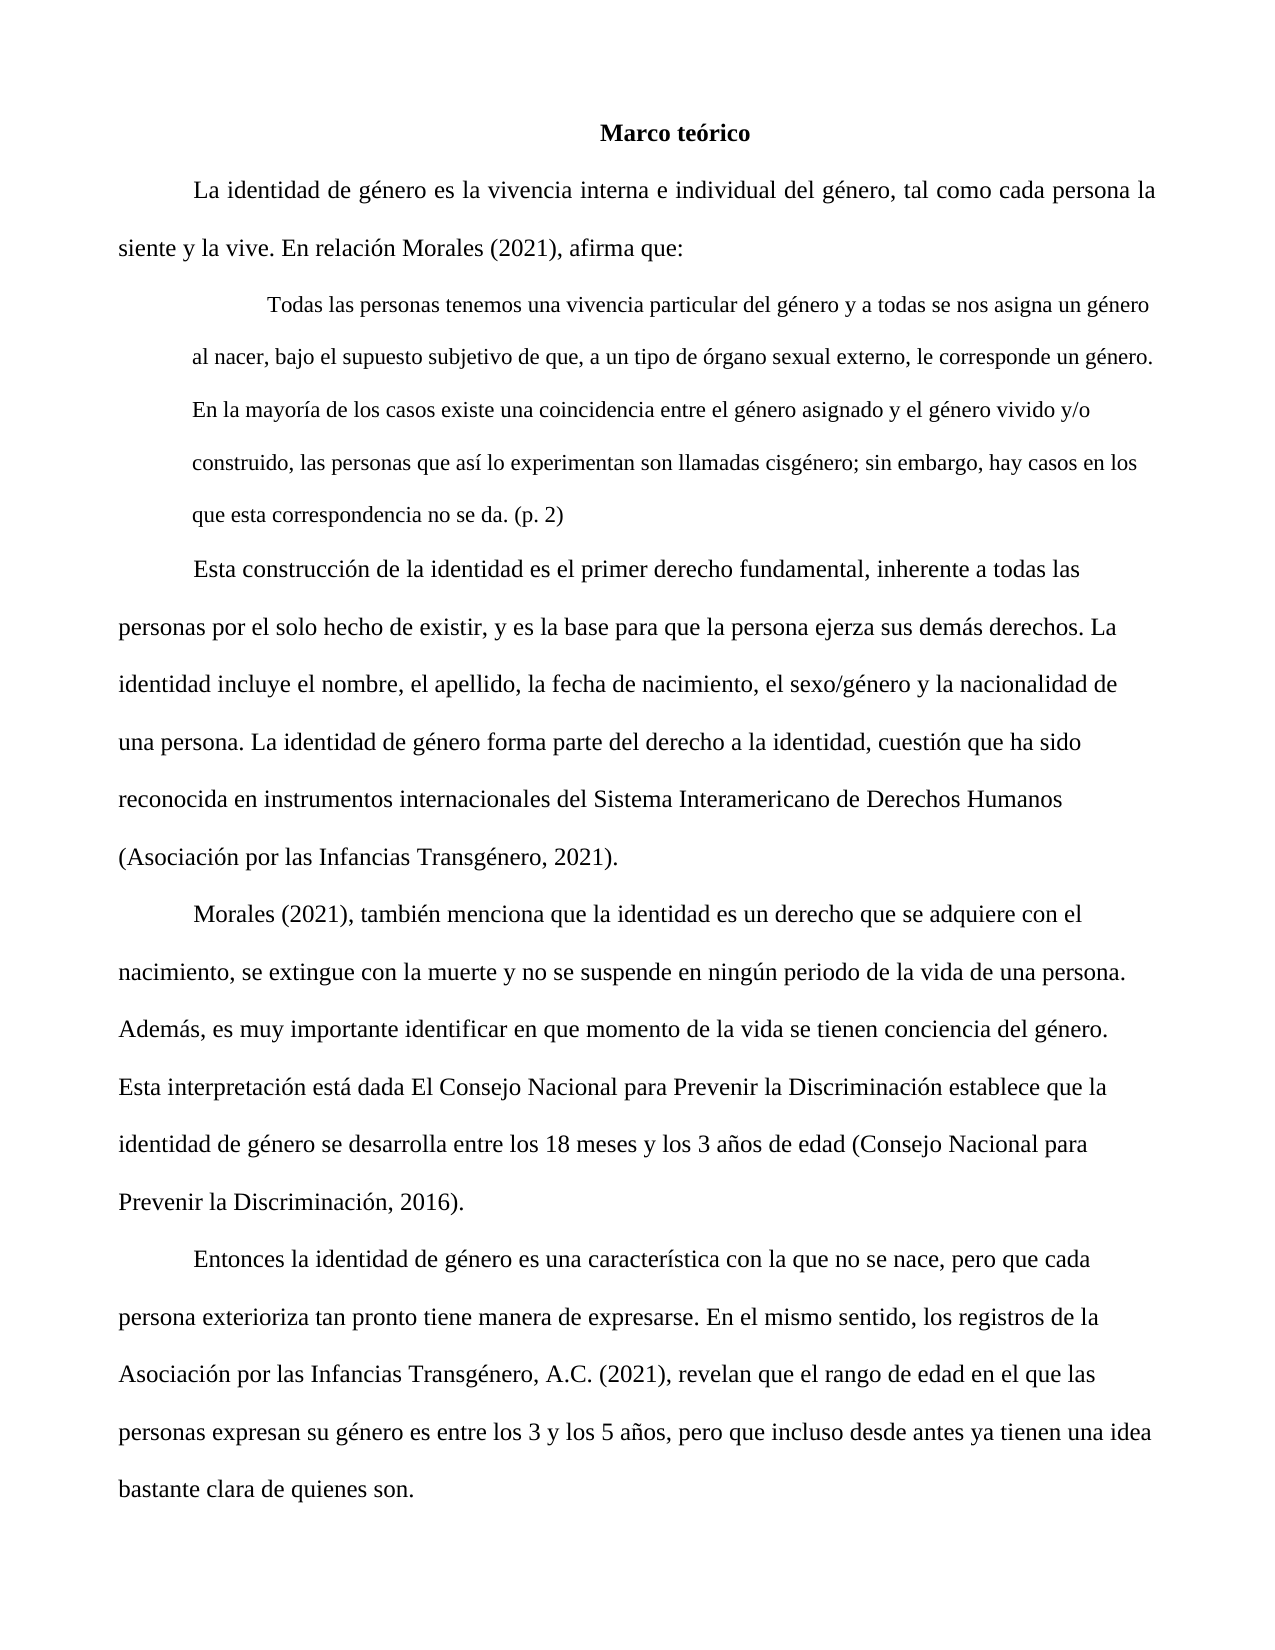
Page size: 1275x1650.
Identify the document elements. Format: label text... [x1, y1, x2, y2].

text La identidad de género es la vivencia interna e individual del género, tal como cada persona la siente y la vive. En relación Morales (2021), afirma que: [118, 176, 1157, 262]
text Marco teórico [118, 118, 1157, 147]
text Todas las personas tenemos una vivencia particular del género y a todas se nos asigna un género al nacer, bajo el supuesto subjetivo de que, a un tipo de órgano sexual externo, le corresponde un género. En la mayoría de los casos existe una coincidencia entre el género asignado y el género vivido y/o construido, las personas que así lo experimentan son llamadas cisgénero; sin embargo, hay casos en los que esta correspondencia no se da. (p. 2) [192, 291, 1157, 528]
text Morales (2021), también menciona que la identidad es un derecho que se adquiere con el nacimiento, se extingue con la muerte y no se suspende en ningún periodo de la vida de una persona. Además, es muy importante identificar en que momento de la vida se tienen conciencia del género. Esta interpretación está dada El Consejo Nacional para Prevenir la Discriminación establece que la identidad de género se desarrolla entre los 18 meses y los 3 años de edad (Consejo Nacional para Prevenir la Discriminación, 2016). [118, 899, 1157, 1215]
text Entonces la identidad de género es una característica con la que no se nace, pero que cada persona exterioriza tan pronto tiene manera de expresarse. En el mismo sentido, los registros de la Asociación por las Infancias Transgénero, A.C. (2021), revelan que el rango de edad en el que las personas expresan su género es entre los 3 y los 5 años, pero que incluso desde antes ya tienen una idea bastante clara de quienes son. [118, 1244, 1157, 1503]
text Esta construcción de la identidad es el primer derecho fundamental, inherente a todas las personas por el solo hecho de existir, y es la base para que la persona ejerza sus demás derechos. La identidad incluye el nombre, el apellido, la fecha de nacimiento, el sexo/género y la nacionalidad de una persona. La identidad de género forma parte del derecho a la identidad, cuestión que ha sido reconocida en instrumentos internacionales del Sistema Interamericano de Derechos Humanos (Asociación por las Infancias Transgénero, 2021). [118, 554, 1157, 870]
